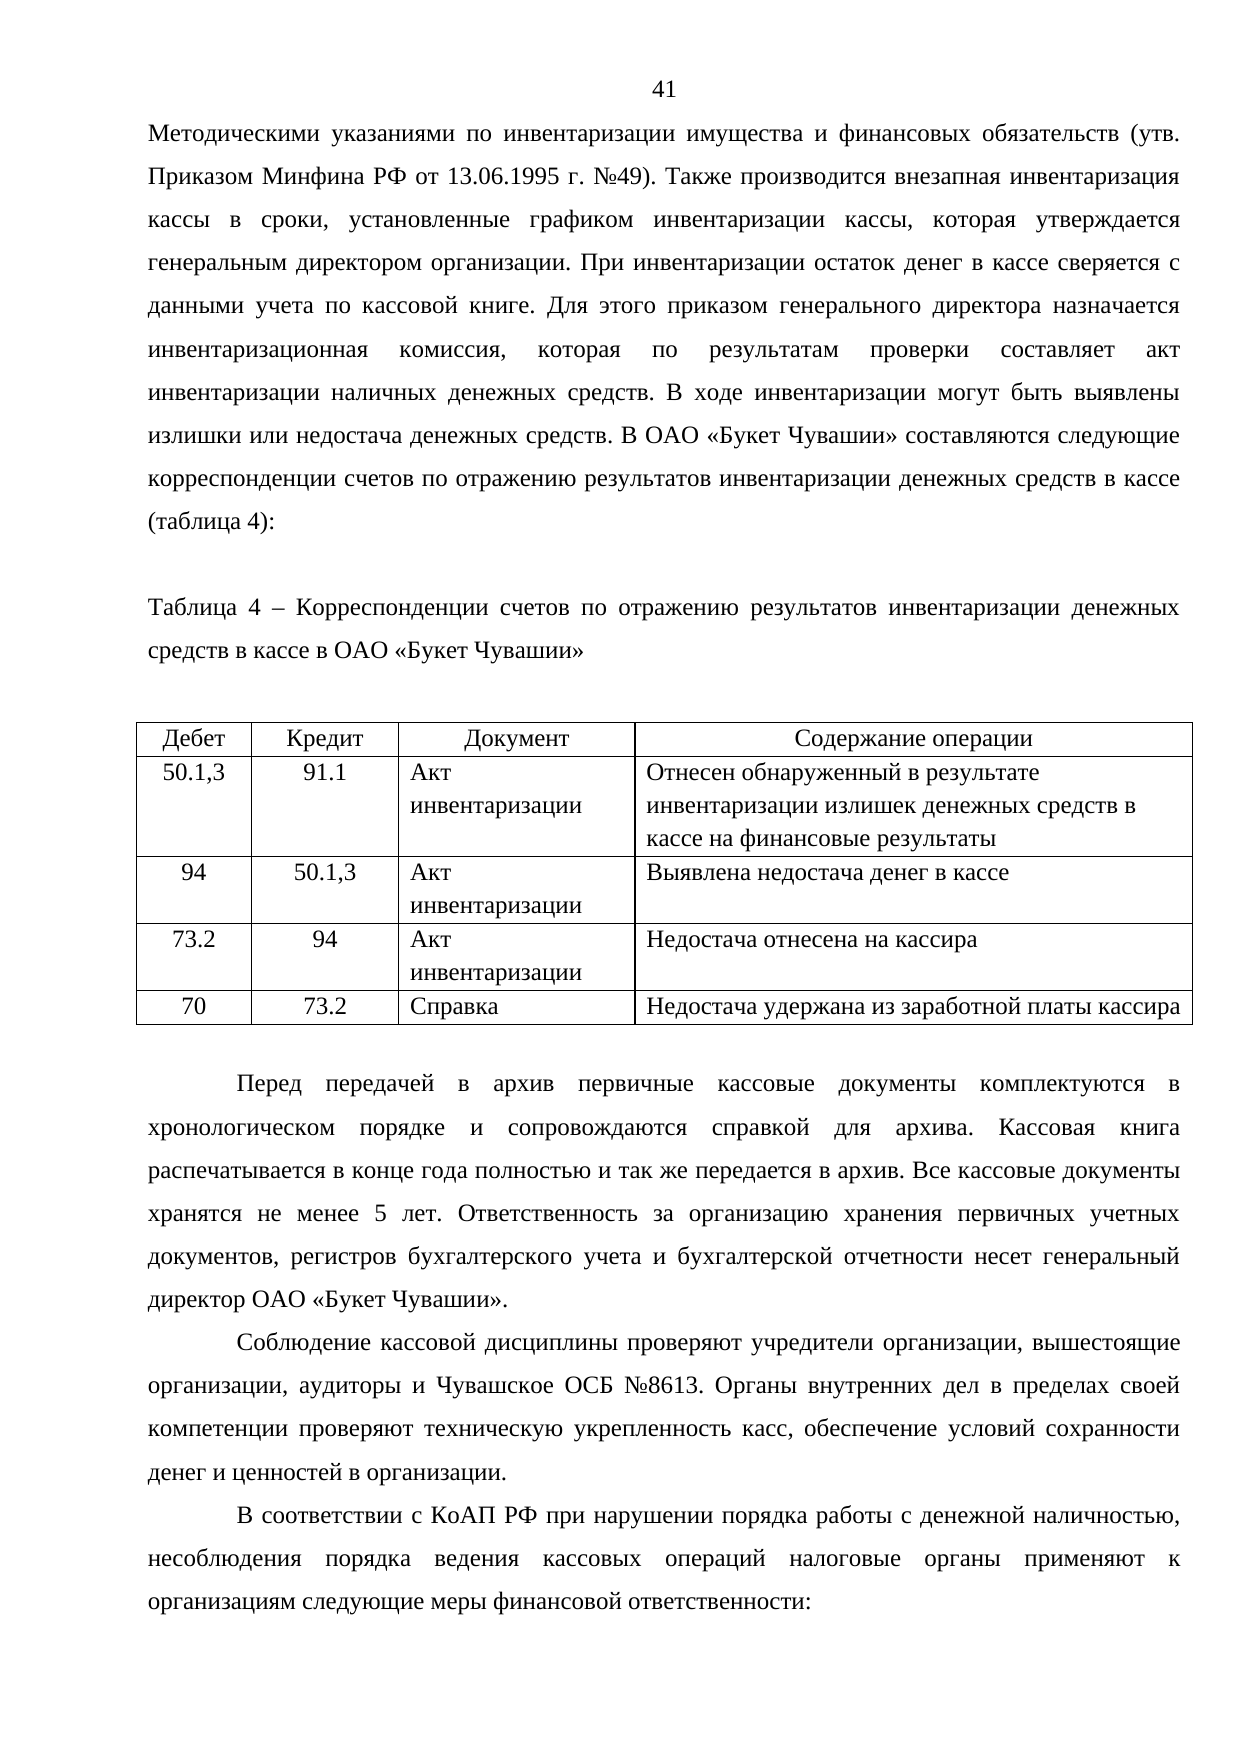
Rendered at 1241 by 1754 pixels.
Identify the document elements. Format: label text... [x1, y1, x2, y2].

table_cell 94 [137, 857, 251, 923]
table_cell 50.1,3 [252, 857, 398, 923]
table_cell Справка [399, 991, 634, 1024]
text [148, 118, 1181, 535]
table_cell Выявлена недостача денег в кассе [636, 857, 1192, 923]
text Соблюдение кассовой дисциплины проверяют учредители организации, вышестоящие организации, аудиторы и Чувашское ОСБ №8613. Органы внутренних дел в пределах своей компетенции проверяют техническую укрепленность касс, обеспечение условий сохранности денег и ценностей в организации. [148, 1327, 1181, 1485]
table_cell Акт инвентаризации [399, 924, 634, 990]
table_header Дебет [137, 723, 251, 756]
table_cell Недостача отнесена на кассира [636, 924, 1192, 990]
table_cell 94 [252, 924, 398, 990]
table_cell 70 [137, 991, 251, 1024]
table_header Содержание операции [636, 723, 1192, 756]
table_cell 73.2 [252, 991, 398, 1024]
table_cell Недостача удержана из заработной платы кассира [636, 991, 1192, 1024]
table_cell Отнесен обнаруженный в результате инвентаризации излишек денежных средств в кассе на финансовые результаты [636, 757, 1192, 856]
table_header Кредит [252, 723, 398, 756]
table_cell 50.1,3 [137, 757, 251, 856]
table_cell Акт инвентаризации [399, 857, 634, 923]
text Таблица 4 – Корреспонденции счетов по отражению результатов инвентаризации денежных средств в кассе в ОАО «Букет Чувашии» [148, 592, 1181, 664]
text В соответствии с КоАП РФ при нарушении порядка работы с денежной наличностью, несоблюдения порядка ведения кассовых операций налоговые органы применяют к организациям следующие меры финансовой ответственности: [148, 1500, 1181, 1615]
table_cell 73.2 [137, 924, 251, 990]
table_cell Акт инвентаризации [399, 757, 634, 856]
table_header Документ [399, 723, 634, 756]
text Перед передачей в архив первичные кассовые документы комплектуются в хронологическом порядке и сопровождаются справкой для архива. Кассовая книга распечатывается в конце года полностью и так же передается в архив. Все кассовые документы хранятся не менее 5 лет. Ответственность за организацию хранения первичных учетных документов, регистров бухгалтерского учета и бухгалтерской отчетности несет генеральный директор ОАО «Букет Чувашии». [148, 1068, 1181, 1313]
table_cell 91.1 [252, 757, 398, 856]
